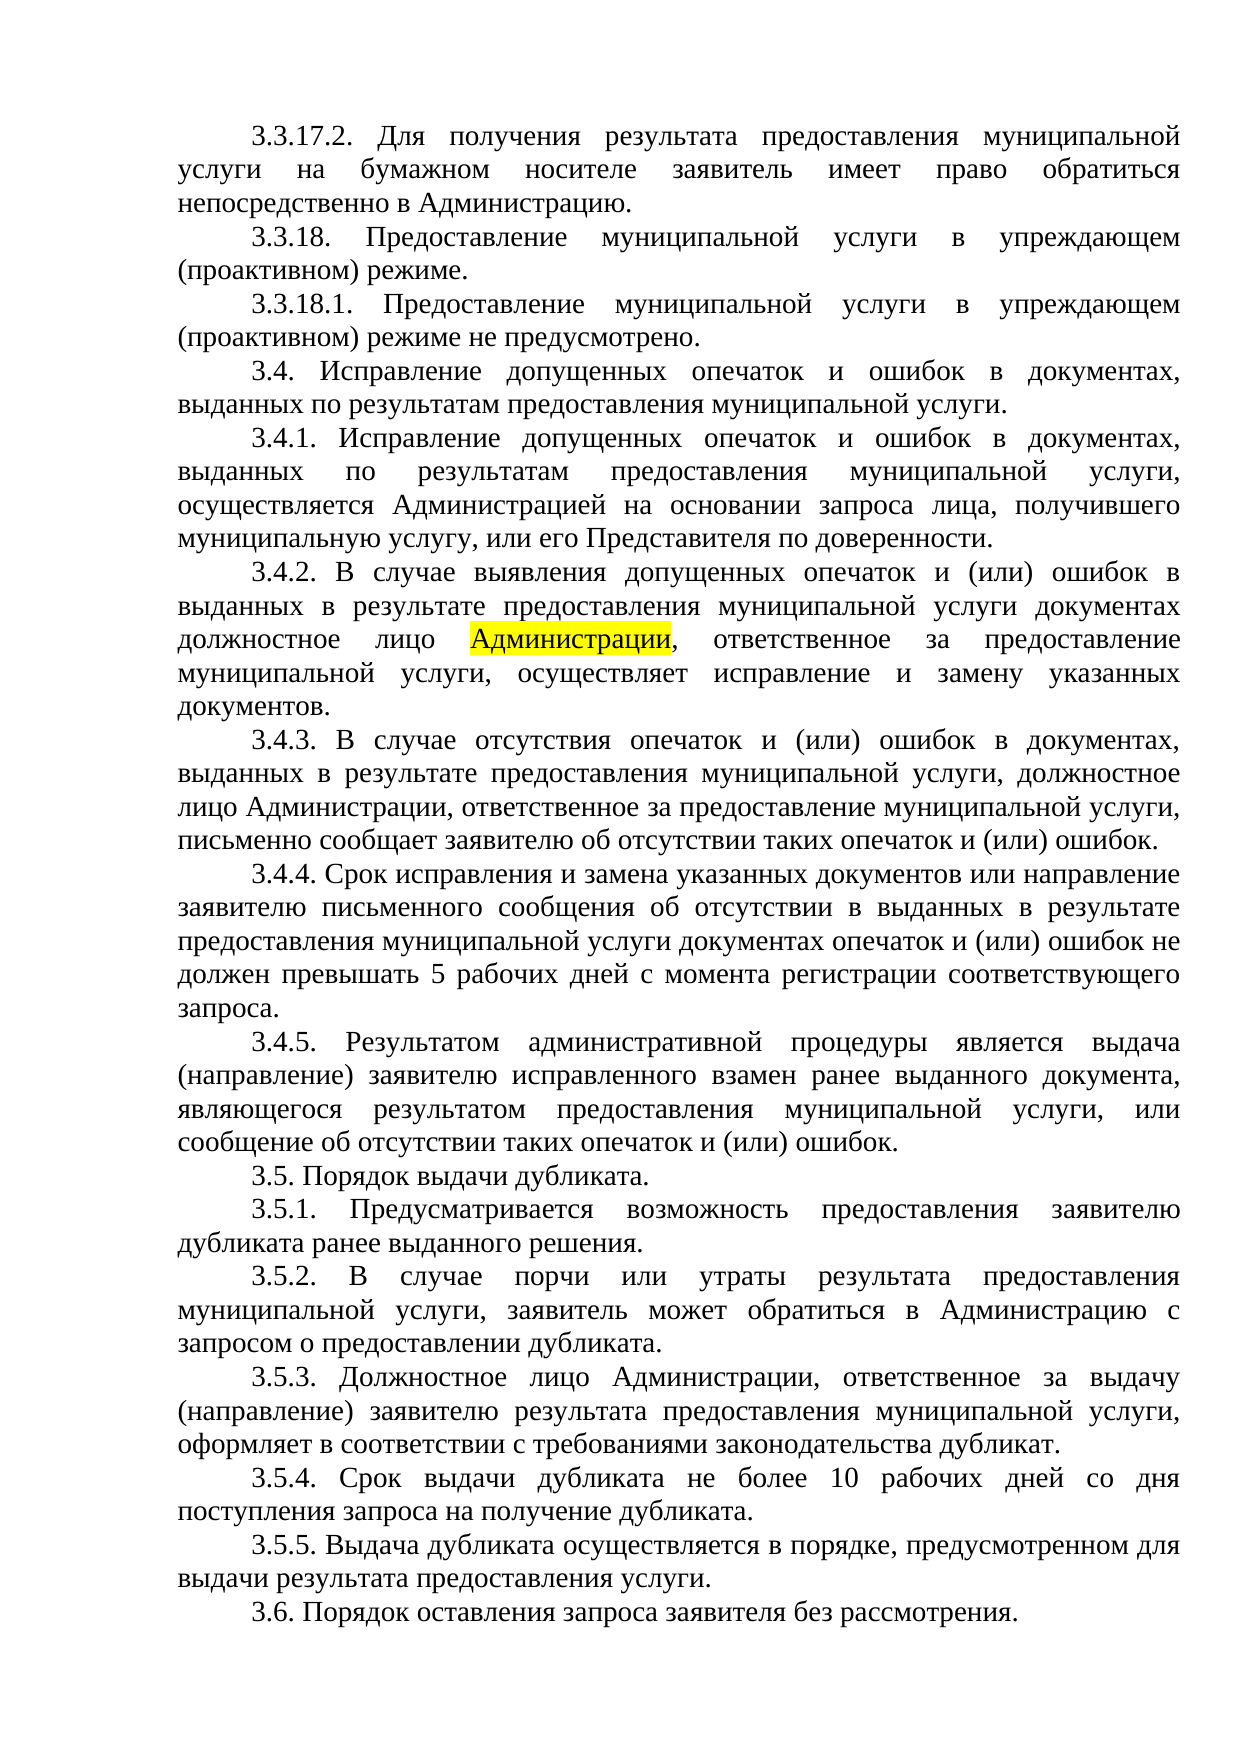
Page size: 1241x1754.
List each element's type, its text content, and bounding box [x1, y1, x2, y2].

text 3.5.4. Срок выдачи дубликата не более 10 рабочих дней со дня поступления запроса на получение дубликата. [177, 1460, 1181, 1527]
text 3.3.18. Предоставление муниципальной услуги в упреждающем (проактивном) режиме. [177, 219, 1181, 286]
text 3.5. Порядок выдачи дубликата. [177, 1158, 1181, 1191]
text 3.5.5. Выдача дубликата осуществляется в порядке, предусмотренном для выдачи результата предоставления услуги. [177, 1527, 1181, 1594]
text 3.3.18.1. Предоставление муниципальной услуги в упреждающем (проактивном) режиме не предусмотрено. [177, 286, 1181, 353]
text 3.4.5. Результатом административной процедуры является выдача (направление) заявителю исправленного взамен ранее выданного документа, являющегося результатом предоставления муниципальной услуги, или сообщение об отсутствии таких опечаток и (или) ошибок. [177, 1024, 1181, 1158]
text 3.5.3. Должностное лицо Администрации, ответственное за выдачу (направление) заявителю результата предоставления муниципальной услуги, оформляет в соответствии с требованиями законодательства дубликат. [177, 1359, 1181, 1460]
text 3.4.1. Исправление допущенных опечаток и ошибок в документах, выданных по результатам предоставления муниципальной услуги, осуществляется Администрацией на основании запроса лица, получившего муниципальную услугу, или его Представителя по доверенности. [177, 420, 1181, 554]
text 3.4.2. В случае выявления допущенных опечаток и (или) ошибок в выданных в результате предоставления муниципальной услуги документах должностное лицо Администрации, ответственное за предоставление муниципальной услуги, осуществляет исправление и замену указанных документов. [177, 554, 1181, 722]
text 3.4. Исправление допущенных опечаток и ошибок в документах, выданных по результатам предоставления муниципальной услуги. [177, 353, 1181, 420]
text 3.6. Порядок оставления запроса заявителя без рассмотрения. [177, 1594, 1181, 1627]
text 3.4.4. Срок исправления и замена указанных документов или направление заявителю письменного сообщения об отсутствии в выданных в результате предоставления муниципальной услуги документах опечаток и (или) ошибок не должен превышать 5 рабочих дней с момента регистрации соответствующего запроса. [177, 856, 1181, 1024]
text 3.5.2. В случае порчи или утраты результата предоставления муниципальной услуги, заявитель может обратиться в Администрацию с запросом о предоставлении дубликата. [177, 1258, 1181, 1359]
text 3.4.3. В случае отсутствия опечаток и (или) ошибок в документах, выданных в результате предоставления муниципальной услуги, должностное лицо Администрации, ответственное за предоставление муниципальной услуги, письменно сообщает заявителю об отсутствии таких опечаток и (или) ошибок. [177, 722, 1181, 856]
text 3.3.17.2. Для получения результата предоставления муниципальной услуги на бумажном носителе заявитель имеет право обратиться непосредственно в Администрацию. [177, 118, 1181, 219]
text 3.5.1. Предусматривается возможность предоставления заявителю дубликата ранее выданного решения. [177, 1191, 1181, 1258]
